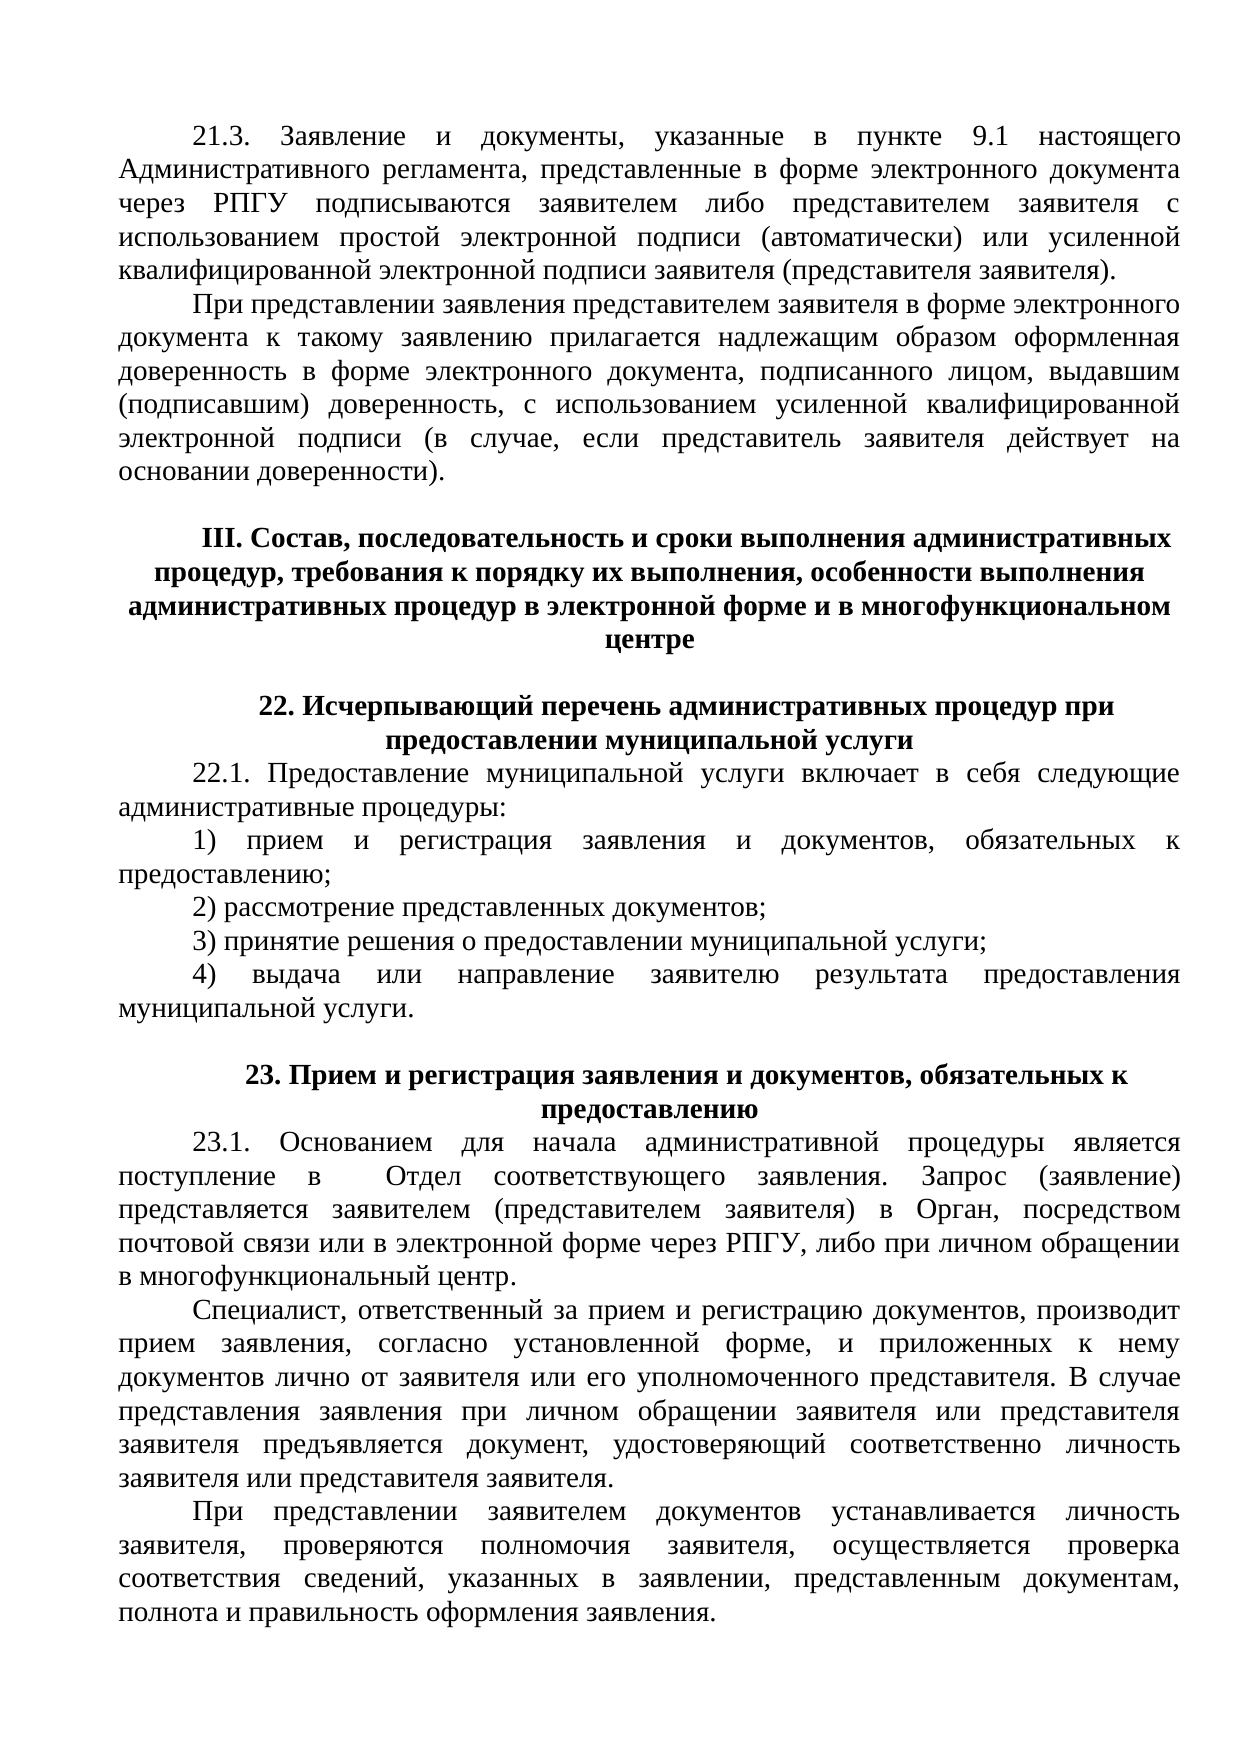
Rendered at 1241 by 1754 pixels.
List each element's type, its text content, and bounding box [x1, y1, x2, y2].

text 4) выдача или направление заявителю результата предоставления муниципальной услуги. [118, 957, 1181, 1024]
text 3) принятие решения о предоставлении муниципальной услуги; [118, 923, 1181, 957]
text 22. Исчерпывающий перечень административных процедур при предоставлении муниципальной услуги [118, 688, 1181, 755]
text 23.1. Основанием для начала административной процедуры является поступление в Отдел соответствующего заявления. Запрос (заявление) представляется заявителем (представителем заявителя) в Орган, посредством почтовой связи или в электронной форме через РПГУ, либо при личном обращении в многофункциональный центр. [118, 1124, 1181, 1292]
text При представлении заявления представителем заявителя в форме электронного документа к такому заявлению прилагается надлежащим образом оформленная доверенность в форме электронного документа, подписанного лицом, выдавшим (подписавшим) доверенность, с использованием усиленной квалифицированной электронной подписи (в случае, если представитель заявителя действует на основании доверенности). [118, 286, 1181, 487]
text Специалист, ответственный за прием и регистрацию документов, производит прием заявления, согласно установленной форме, и приложенных к нему документов лично от заявителя или его уполномоченного представителя. В случае представления заявления при личном обращении заявителя или представителя заявителя предъявляется документ, удостоверяющий соответственно личность заявителя или представителя заявителя. [118, 1292, 1181, 1493]
text 22.1. Предоставление муниципальной услуги включает в себя следующие административные процедуры: [118, 755, 1181, 822]
text 1) прием и регистрация заявления и документов, обязательных к предоставлению; [118, 822, 1181, 889]
text 21.3. Заявление и документы, указанные в пункте 9.1 настоящего Административного регламента, представленные в форме электронного документа через РПГУ подписываются заявителем либо представителем заявителя с использованием простой электронной подписи (автоматически) или усиленной квалифицированной электронной подписи заявителя (представителя заявителя). [118, 118, 1181, 286]
text 2) рассмотрение представленных документов; [118, 889, 1181, 923]
text 23. Прием и регистрация заявления и документов, обязательных к предоставлению [118, 1057, 1181, 1124]
text При представлении заявителем документов устанавливается личность заявителя, проверяются полномочия заявителя, осуществляется проверка соответствия сведений, указанных в заявлении, представленным документам, полнота и правильность оформления заявления. [118, 1493, 1181, 1627]
text III. Состав, последовательность и сроки выполнения административных процедур, требования к порядку их выполнения, особенности выполнения административных процедур в электронной форме и в многофункциональном центре [118, 521, 1181, 655]
